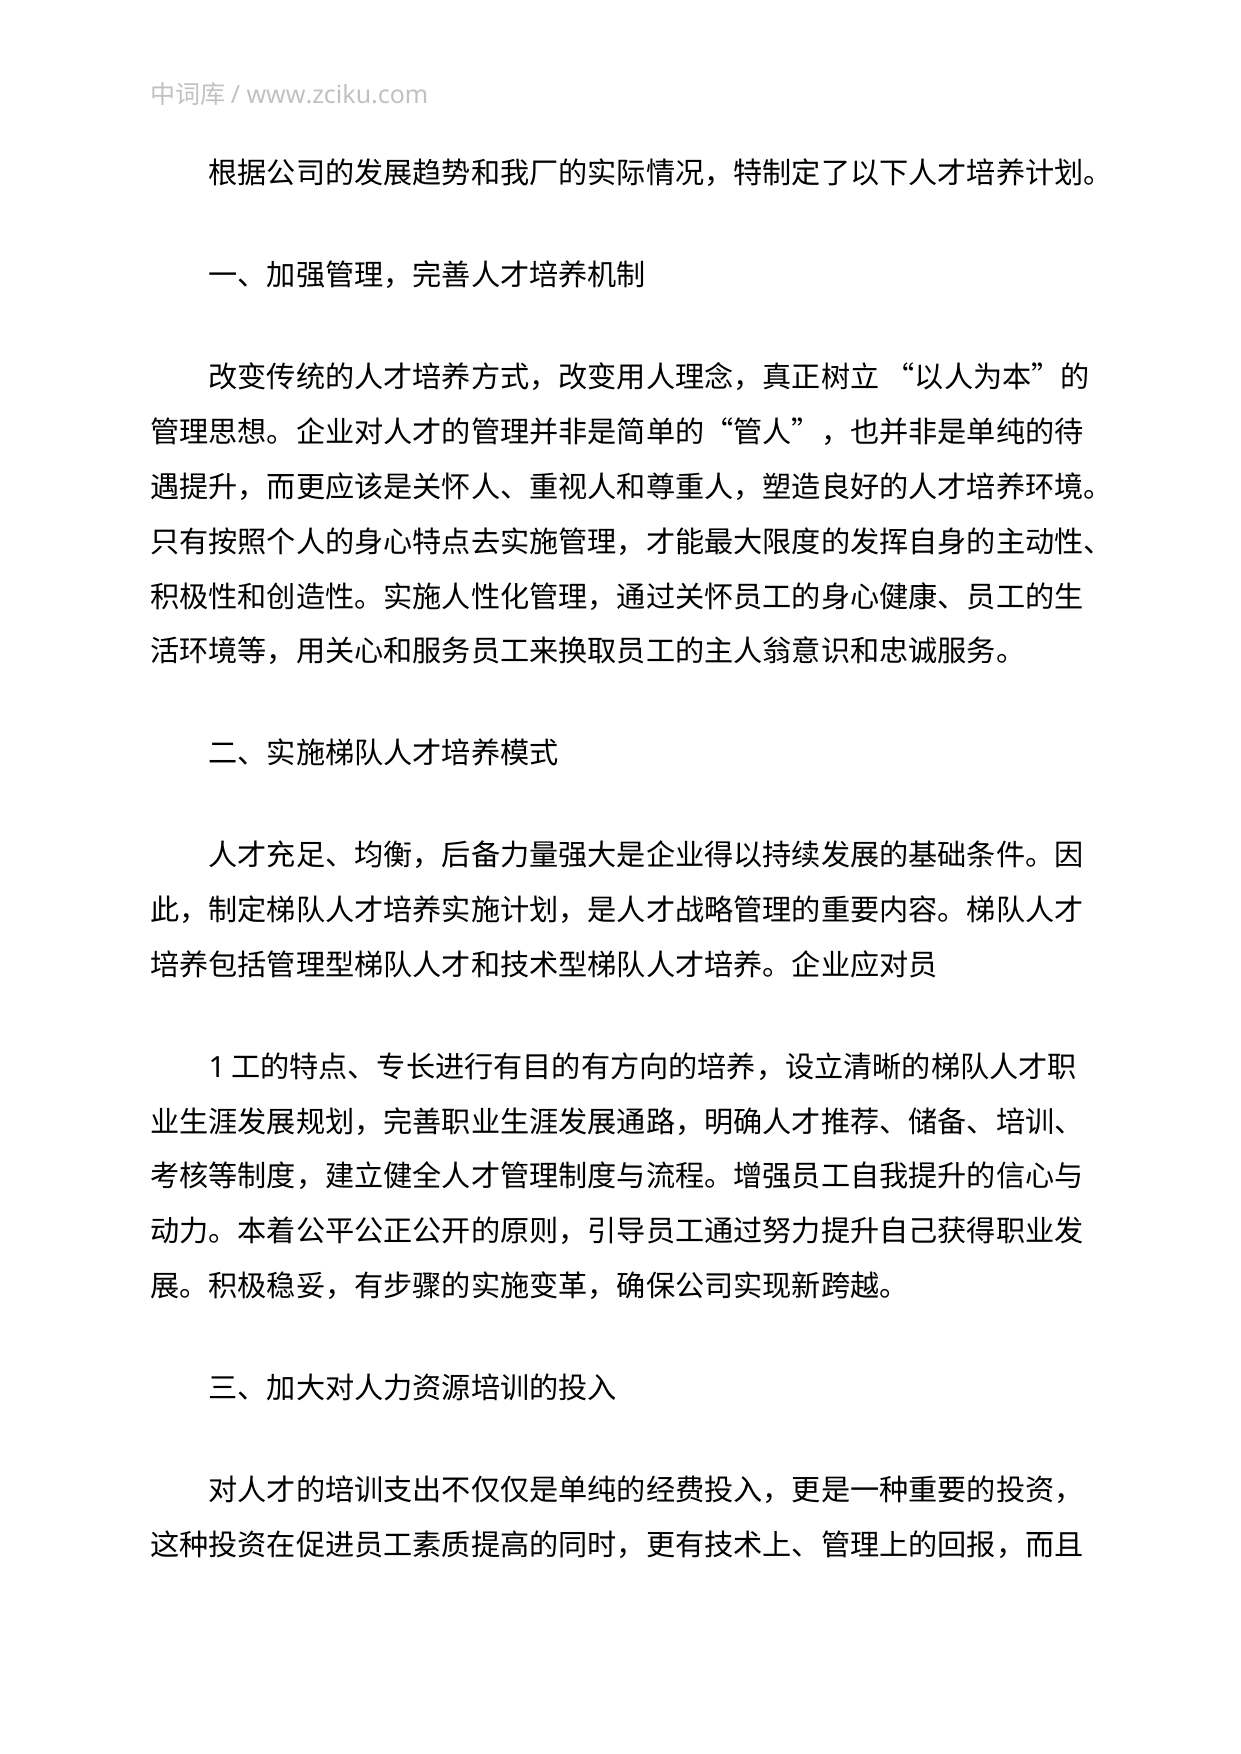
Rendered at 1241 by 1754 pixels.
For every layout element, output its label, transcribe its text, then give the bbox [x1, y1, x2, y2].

text 三、加大对人力资源培训的投入 [150, 1364, 1090, 1407]
text 1工的特点、专长进行有目的有方向的培养，设立清晰的梯队人才职业生涯发展规划，完善职业生涯发展通路，明确人才推荐、储备、培训、考核等制度，建立健全人才管理制度与流程。增强员工自我提升的信心与动力。本着公平公正公开的原则，引导员工通过努力提升自己获得职业发展。积极稳妥，有步骤的实施变革，确保公司实现新跨越。 [150, 1043, 1090, 1305]
text 二、实施梯队人才培养模式 [150, 730, 1090, 772]
text 改变传统的人才培养方式，改变用人理念，真正树立 “以人为本”的管理思想。企业对人才的管理并非是简单的“管人”，也并非是单纯的待遇提升，而更应该是关怀人、重视人和尊重人，塑造良好的人才培养环境。只有按照个人的身心特点去实施管理，才能最大限度的发挥自身的主动性、积极性和创造性。实施人性化管理，通过关怀员工的身心健康、员工的生活环境等，用关心和服务员工来换取员工的主人翁意识和忠诚服务。 [150, 353, 1090, 670]
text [150, 1466, 1090, 1563]
text 根据公司的发展趋势和我厂的实际情况，特制定了以下人才培养计划。 [150, 150, 1090, 192]
text 人才充足、均衡，后备力量强大是企业得以持续发展的基础条件。因此，制定梯队人才培养实施计划，是人才战略管理的重要内容。梯队人才培养包括管理型梯队人才和技术型梯队人才培养。企业应对员 [150, 832, 1090, 984]
text 一、加强管理，完善人才培养机制 [150, 252, 1090, 294]
